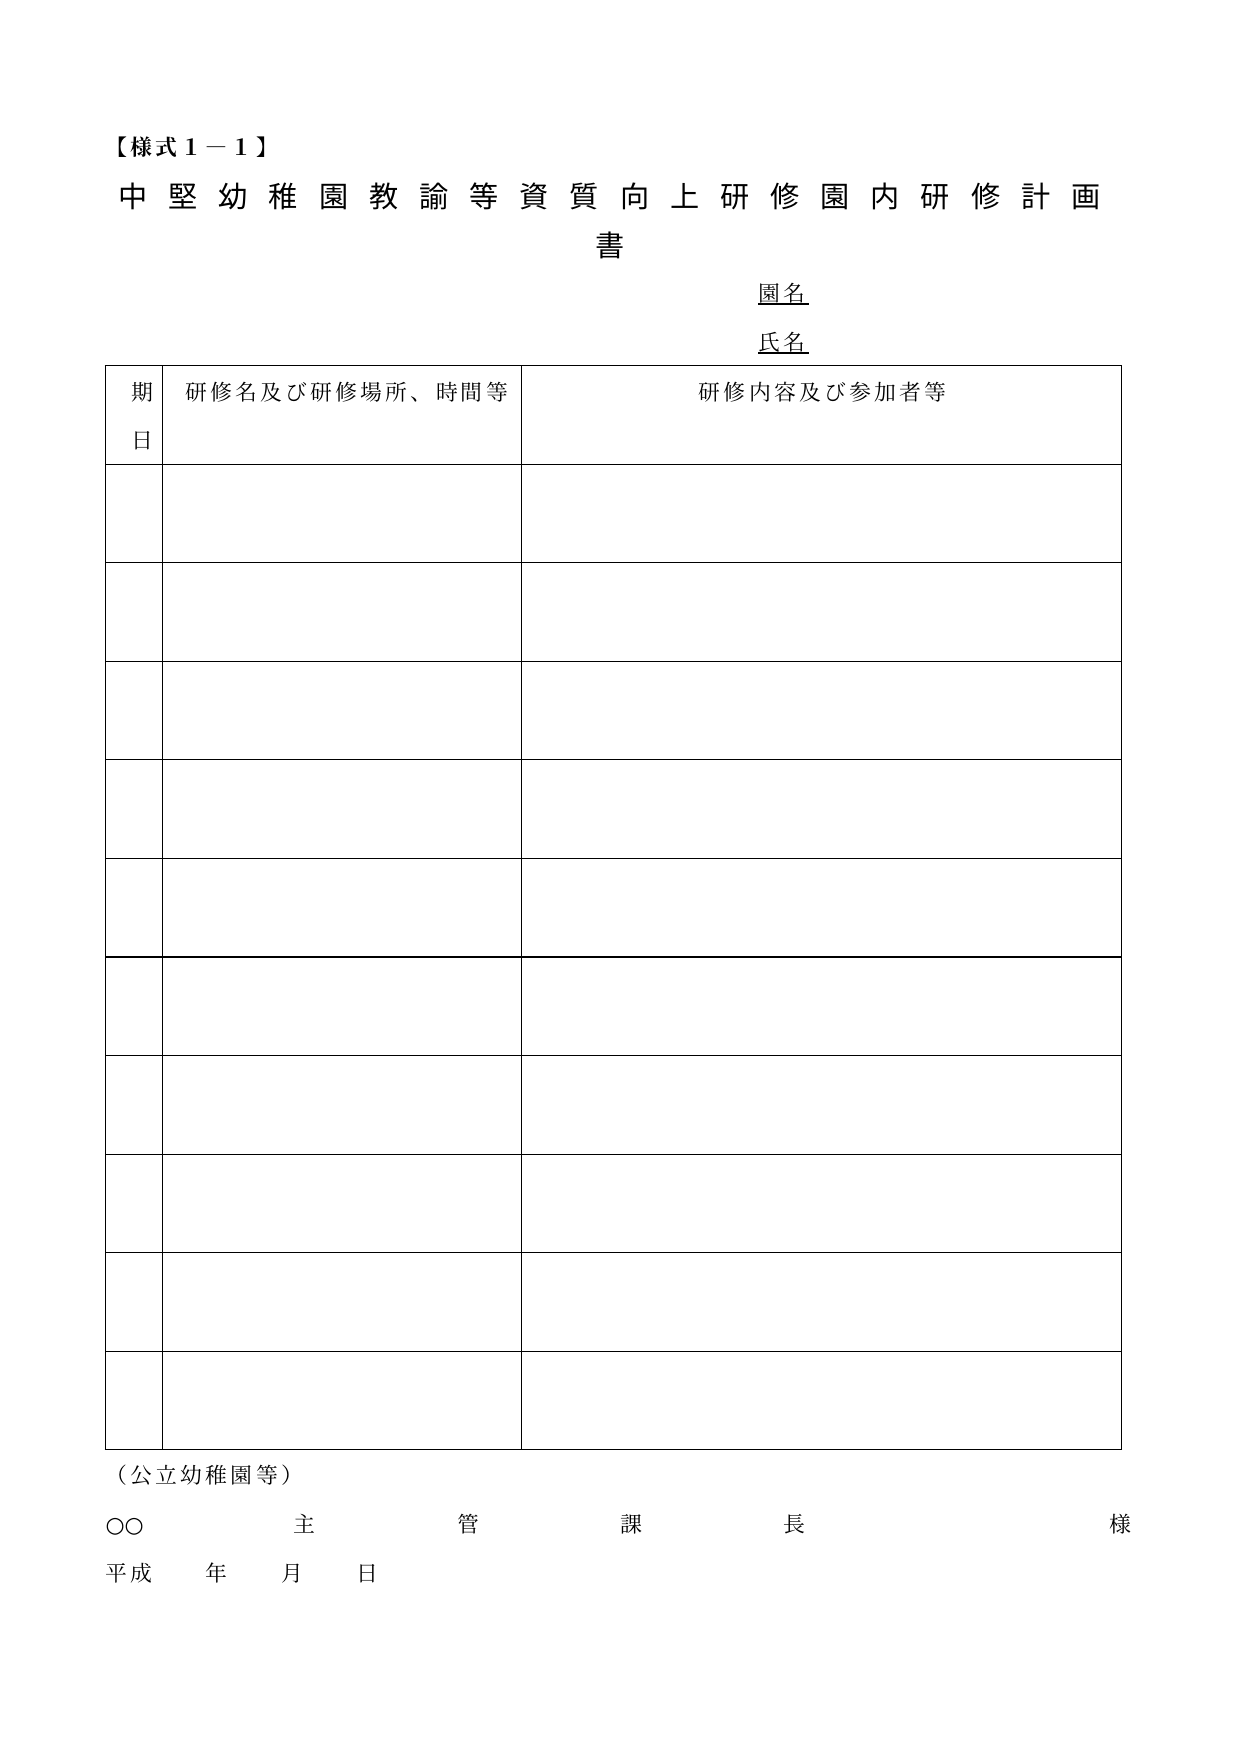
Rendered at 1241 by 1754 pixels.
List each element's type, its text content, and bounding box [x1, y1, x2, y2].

text 【様式１―１】 [105, 121, 1135, 170]
table_cell [522, 662, 1121, 759]
table_cell [163, 1352, 521, 1449]
table_cell [106, 1155, 162, 1252]
text 園名 [105, 268, 1135, 316]
table_cell [163, 859, 521, 956]
text （公立幼稚園等） [105, 1450, 1135, 1499]
table_cell [522, 563, 1121, 661]
table_cell [106, 1056, 162, 1153]
table_cell [163, 958, 521, 1055]
text 中堅幼稚園教諭等資質向上研修園内研修計画書 [105, 170, 1135, 268]
table_cell [106, 958, 162, 1055]
table_cell [522, 958, 1121, 1055]
table_cell [522, 465, 1121, 562]
table_cell [522, 1056, 1121, 1153]
table_cell [163, 760, 521, 858]
table_cell [163, 465, 521, 562]
table_header 期日 [106, 366, 162, 464]
table_cell [522, 859, 1121, 956]
table_header 研修名及び研修場所、時間等 [163, 366, 521, 464]
table_cell [522, 1352, 1121, 1449]
table_cell [163, 662, 521, 759]
table_cell [106, 662, 162, 759]
text 氏名 [105, 316, 1135, 365]
table_cell [106, 563, 162, 661]
table_cell [522, 1253, 1121, 1351]
table_cell [106, 859, 162, 956]
table_cell [163, 1056, 521, 1153]
table_cell [106, 760, 162, 858]
table_cell [522, 760, 1121, 858]
table_cell [163, 1253, 521, 1351]
table_cell [106, 1352, 162, 1449]
table_cell [106, 465, 162, 562]
table_cell [163, 1155, 521, 1252]
table_cell [106, 1253, 162, 1351]
text ○○主管課長 様 平成 年 月 日 [105, 1499, 1135, 1596]
table_header 研修内容及び参加者等 [522, 366, 1121, 464]
table_cell [522, 1155, 1121, 1252]
table_cell [163, 563, 521, 661]
